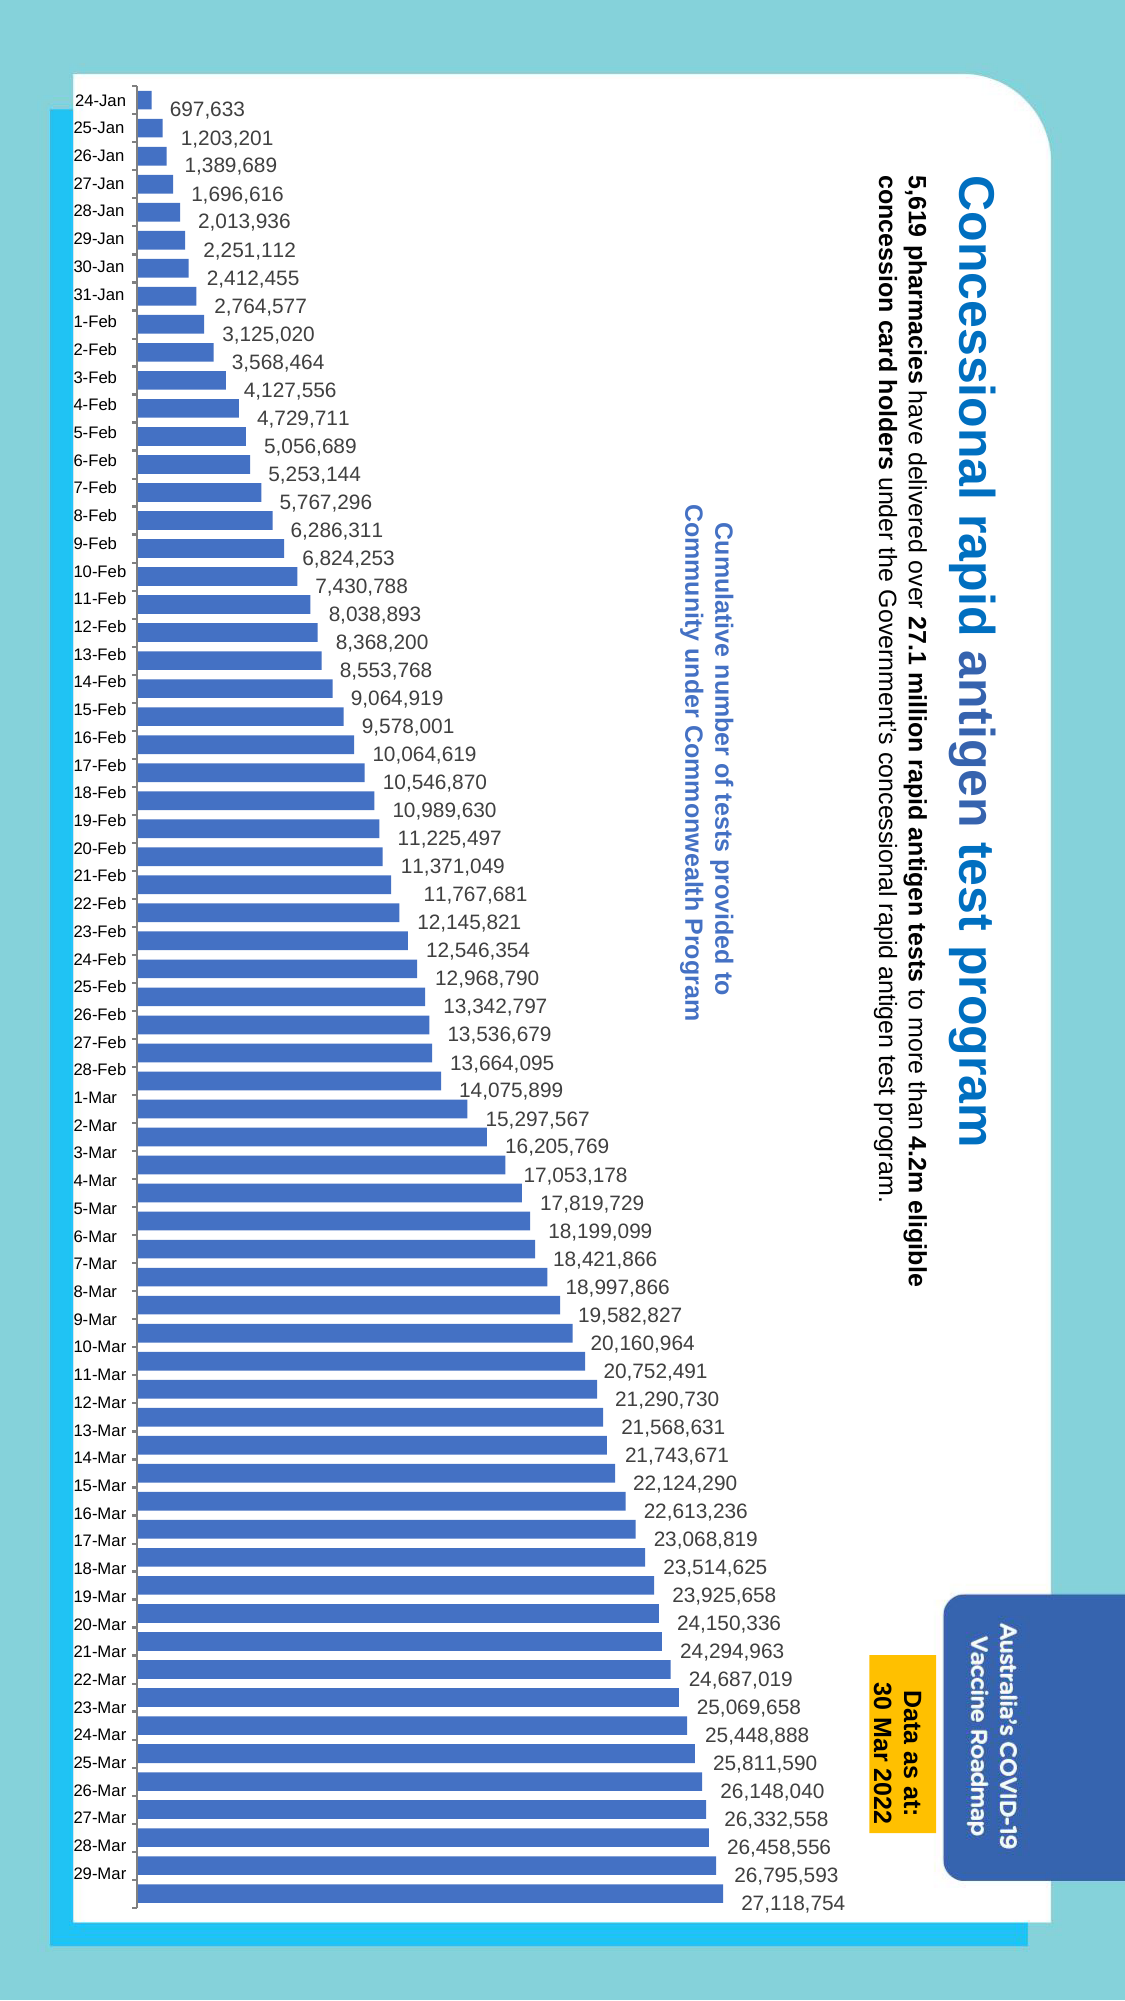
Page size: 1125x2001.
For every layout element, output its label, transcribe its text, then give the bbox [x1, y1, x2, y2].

subtitle 23,925,658 [159, 1583, 776, 1607]
subtitle 15,297,567 [365, 1106, 709, 1130]
subtitle 6,286,311 [290, 518, 967, 542]
subtitle 13,342,797 [159, 994, 547, 1018]
subtitle 24,150,336 [159, 1611, 781, 1635]
subtitle 18,997,866 [483, 1274, 752, 1298]
subtitle 2,251,112 [159, 237, 296, 261]
subtitle 8,553,768 [339, 658, 967, 682]
subtitle 22,124,290 [159, 1471, 737, 1495]
subtitle 2,013,936 [159, 209, 290, 233]
subtitle 5,056,689 [264, 434, 967, 458]
subtitle 10,546,870 [383, 770, 967, 794]
subtitle 25,811,590 [159, 1751, 817, 1775]
picture [0, 0, 1125, 2000]
subtitle 1,696,616 [159, 181, 283, 205]
subtitle 12,968,790 [159, 966, 539, 990]
subtitle 12,145,821 [159, 910, 521, 934]
subtitle 23,514,625 [159, 1555, 767, 1579]
subtitle 6,824,253 [302, 546, 967, 570]
subtitle 24,294,963 [159, 1639, 784, 1663]
subtitle 26,795,593 [159, 1863, 838, 1887]
subtitle 9,578,001 [362, 714, 967, 738]
subtitle 25,448,888 [159, 1723, 809, 1747]
subtitle 17,819,729 [159, 1190, 644, 1214]
subtitle 8,038,893 [328, 602, 967, 626]
subtitle 10,064,619 [372, 742, 956, 766]
subtitle 11,767,681 [159, 882, 527, 906]
subtitle 2,412,455 [159, 265, 299, 289]
subtitle 21,290,730 [159, 1387, 719, 1411]
subtitle 14,075,899 [159, 1078, 563, 1102]
subtitle 10,989,630 [392, 798, 967, 822]
subtitle 20,752,491 [483, 1359, 827, 1383]
subtitle 4,127,556 [244, 377, 967, 401]
subtitle 8,368,200 [336, 630, 967, 654]
subtitle 18,199,099 [159, 1218, 652, 1242]
subtitle 1,203,201 [181, 125, 967, 149]
subtitle 18,421,866 [159, 1246, 657, 1270]
subtitle 23,068,819 [159, 1527, 757, 1551]
text 24-Jan 25-Jan 26-Jan 27-Jan 28-Jan 29-Jan 30-Jan 31-Jan 1-Feb 2-Feb 3-Feb 4-Feb 5-Feb 6-Feb 7-Feb 8-Feb 9-Feb 10-Feb 11-Feb 12-Feb 13-Feb 14-Feb 15-Feb 16-Feb 17-Feb 18-Feb 19-Feb 20-Feb 21-Feb 22-Feb 23-Feb 24-Feb 25-Feb 26-Feb 27-Feb 28-Feb 1-Mar 2-Mar 3-Mar 4-Mar 5-Mar 6-Mar 7-Mar 8-Mar 9-Mar 10-Mar 11-Mar 12-Mar 13-Mar 14-Mar 15-Mar 16-Mar 17-Mar 18-Mar 19-Mar 20-Mar 21-Mar 22-Mar 23-Mar 24-Mar 25-Mar 26-Mar 27-Mar 28-Mar 29-Mar [73, 90, 126, 1883]
subtitle 16,205,769 [404, 1134, 709, 1158]
subtitle 25,069,658 [159, 1695, 801, 1719]
subtitle 21,743,671 [159, 1443, 729, 1467]
subtitle 4,729,711 [257, 406, 967, 429]
subtitle 13,536,679 [159, 1022, 551, 1046]
subtitle 19,582,827 [483, 1302, 777, 1326]
subtitle 11,371,049 [401, 854, 967, 878]
subtitle 1,389,689 [159, 153, 277, 177]
subtitle 12,546,354 [159, 938, 530, 962]
subtitle 697,633 [169, 97, 967, 121]
subtitle 26,332,558 [159, 1807, 828, 1831]
subtitle 3,568,464 [159, 349, 324, 373]
subtitle 5,253,144 [268, 462, 963, 486]
subtitle 24,687,019 [159, 1667, 792, 1691]
subtitle 5,767,296 [279, 490, 967, 514]
subtitle 9,064,919 [351, 686, 967, 710]
subtitle 17,053,178 [441, 1162, 709, 1186]
subtitle 11,225,497 [397, 826, 967, 850]
subtitle 26,458,556 [159, 1835, 831, 1859]
subtitle 13,664,095 [159, 1050, 554, 1074]
subtitle 2,764,577 [159, 293, 307, 317]
subtitle 26,148,040 [159, 1779, 824, 1803]
subtitle 3,125,020 [159, 321, 314, 345]
subtitle 7,430,788 [315, 574, 967, 598]
subtitle 20,160,964 [483, 1331, 802, 1354]
subtitle 21,568,631 [159, 1415, 725, 1439]
subtitle 27,118,754 [159, 1891, 845, 1915]
subtitle 22,613,236 [159, 1499, 748, 1523]
